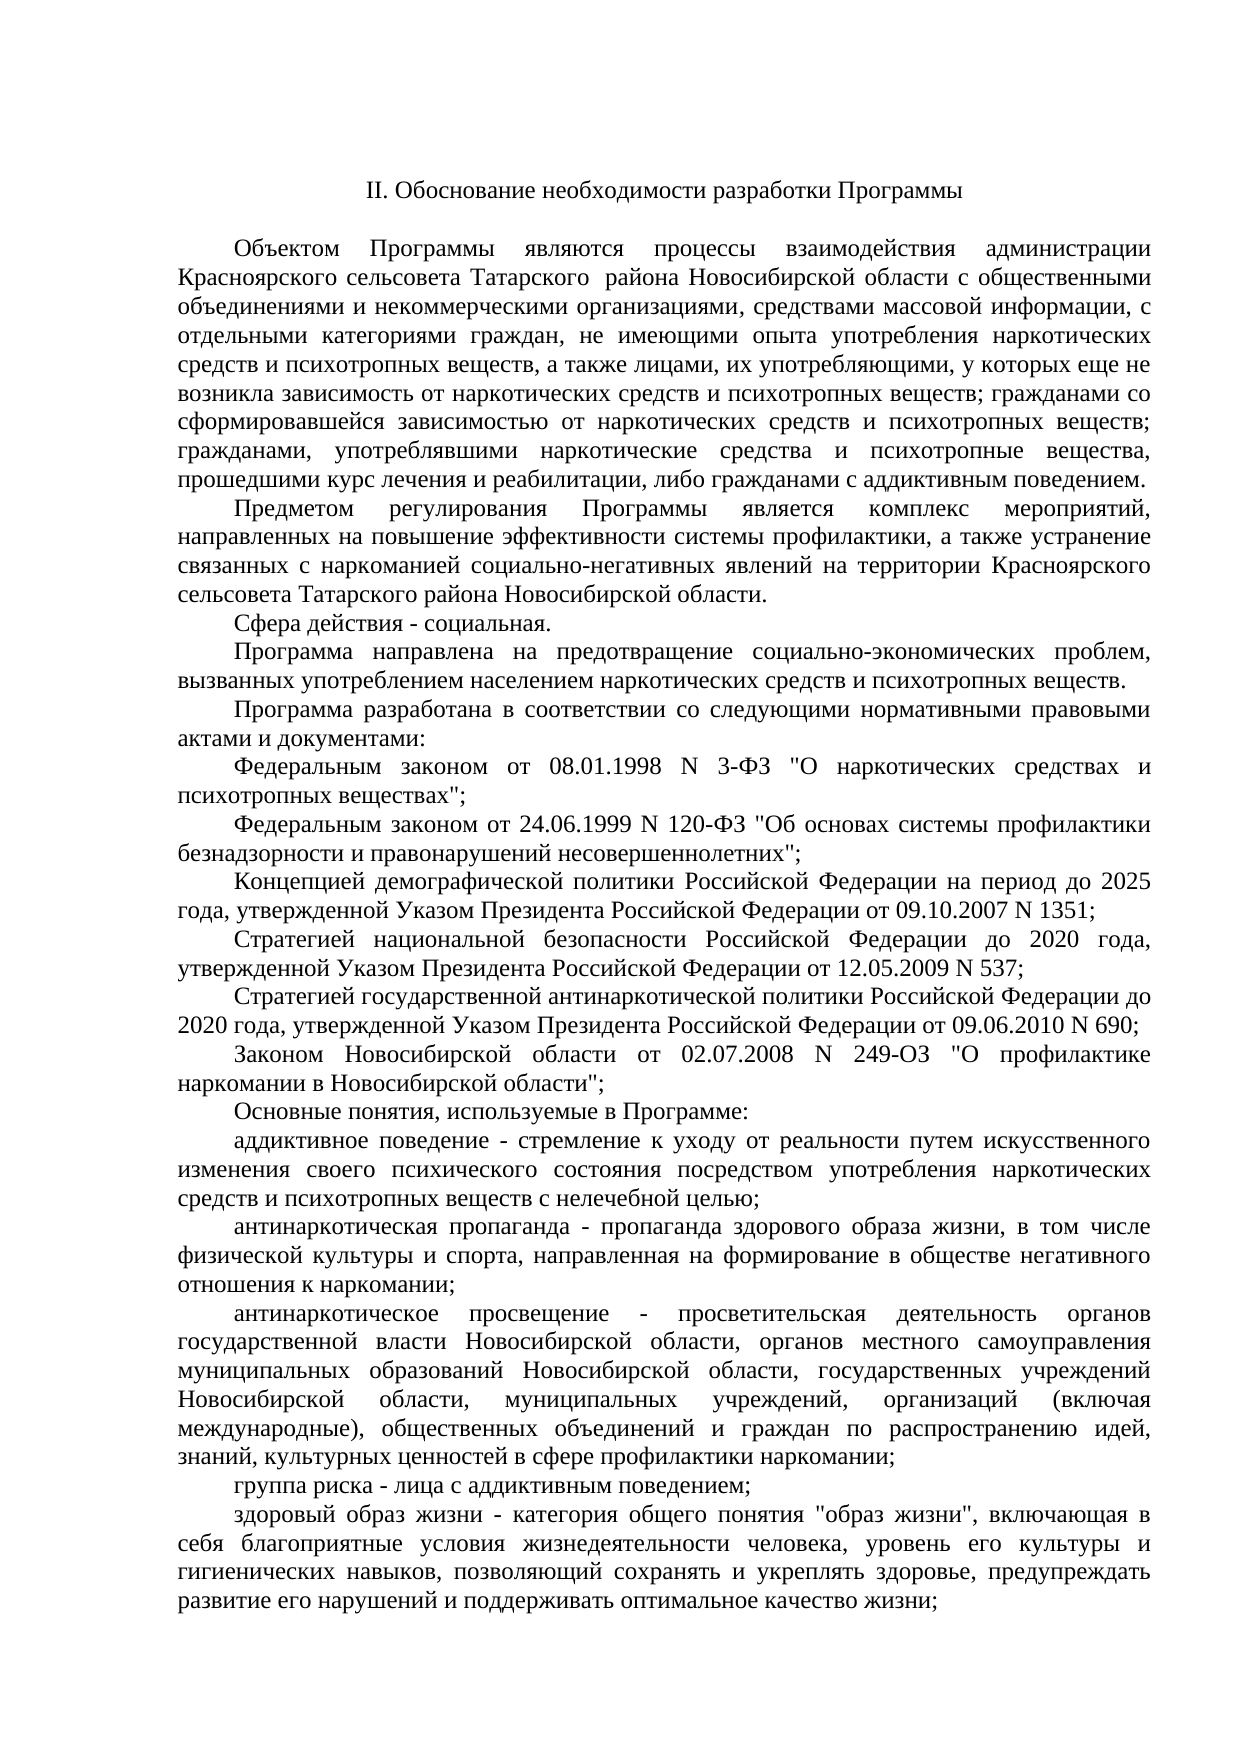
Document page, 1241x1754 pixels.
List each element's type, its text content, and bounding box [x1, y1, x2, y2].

text Федеральным законом от 24.06.1999 N 120-ФЗ "Об основах системы профилактики безнадзорности и правонарушений несовершеннолетних"; [177, 809, 1152, 866]
text Программа направлена на предотвращение социально-экономических проблем, вызванных употреблением населением наркотических средств и психотропных веществ. [177, 636, 1152, 694]
text Предметом регулирования Программы является комплекс мероприятий, направленных на повышение эффективности системы профилактики, а также устранение связанных с наркоманией социально-негативных явлений на территории Красноярского сельсовета Татарского района Новосибирской области. [177, 493, 1152, 608]
text Стратегией государственной антинаркотической политики Российской Федерации до 2020 года, утвержденной Указом Президента Российской Федерации от 09.06.2010 N 690; [177, 981, 1152, 1039]
text Объектом Программы являются процессы взаимодействия администрации Красноярского сельсовета Татарского района Новосибирской области с общественными объединениями и некоммерческими организациями, средствами массовой информации, с отдельными категориями граждан, не имеющими опыта употребления наркотических средств и психотропных веществ, а также лицами, их употребляющими, у которых еще не возникла зависимость от наркотических средств и психотропных веществ; гражданами со сформировавшейся зависимостью от наркотических средств и психотропных веществ; гражданами, употреблявшими наркотические средства и психотропные вещества, прошедшими курс лечения и реабилитации, либо гражданами с аддиктивным поведением. [177, 233, 1152, 493]
text группа риска - лица с аддиктивным поведением; [177, 1470, 1152, 1499]
text Основные понятия, используемые в Программе: [177, 1096, 1152, 1125]
text здоровый образ жизни - категория общего понятия "образ жизни", включающая в себя благоприятные условия жизнедеятельности человека, уровень его культуры и гигиенических навыков, позволяющий сохранять и укреплять здоровье, предупреждать развитие его нарушений и поддерживать оптимальное качество жизни; [177, 1499, 1152, 1614]
text Федеральным законом от 08.01.1998 N 3-ФЗ "О наркотических средствах и психотропных веществах"; [177, 751, 1152, 809]
text Концепцией демографической политики Российской Федерации на период до 2025 года, утвержденной Указом Президента Российской Федерации от 09.10.2007 N 1351; [177, 866, 1152, 924]
text антинаркотическое просвещение - просветительская деятельность органов государственной власти Новосибирской области, органов местного самоуправления муниципальных образований Новосибирской области, государственных учреждений Новосибирской области, муниципальных учреждений, организаций (включая международные), общественных объединений и граждан по распространению идей, знаний, культурных ценностей в сфере профилактики наркомании; [177, 1298, 1152, 1470]
text Сфера действия - социальная. [177, 608, 1152, 636]
text Стратегией национальной безопасности Российской Федерации до 2020 года, утвержденной Указом Президента Российской Федерации от 12.05.2009 N 537; [177, 924, 1152, 981]
text II. Обоснование необходимости разработки Программы [177, 176, 1152, 204]
text аддиктивное поведение - стремление к уходу от реальности путем искусственного изменения своего психического состояния посредством употребления наркотических средств и психотропных веществ с нелечебной целью; [177, 1125, 1152, 1211]
text Законом Новосибирской области от 02.07.2008 N 249-ОЗ "О профилактике наркомании в Новосибирской области"; [177, 1039, 1152, 1096]
text антинаркотическая пропаганда - пропаганда здорового образа жизни, в том числе физической культуры и спорта, направленная на формирование в обществе негативного отношения к наркомании; [177, 1211, 1152, 1298]
text Программа разработана в соответствии со следующими нормативными правовыми актами и документами: [177, 694, 1152, 751]
